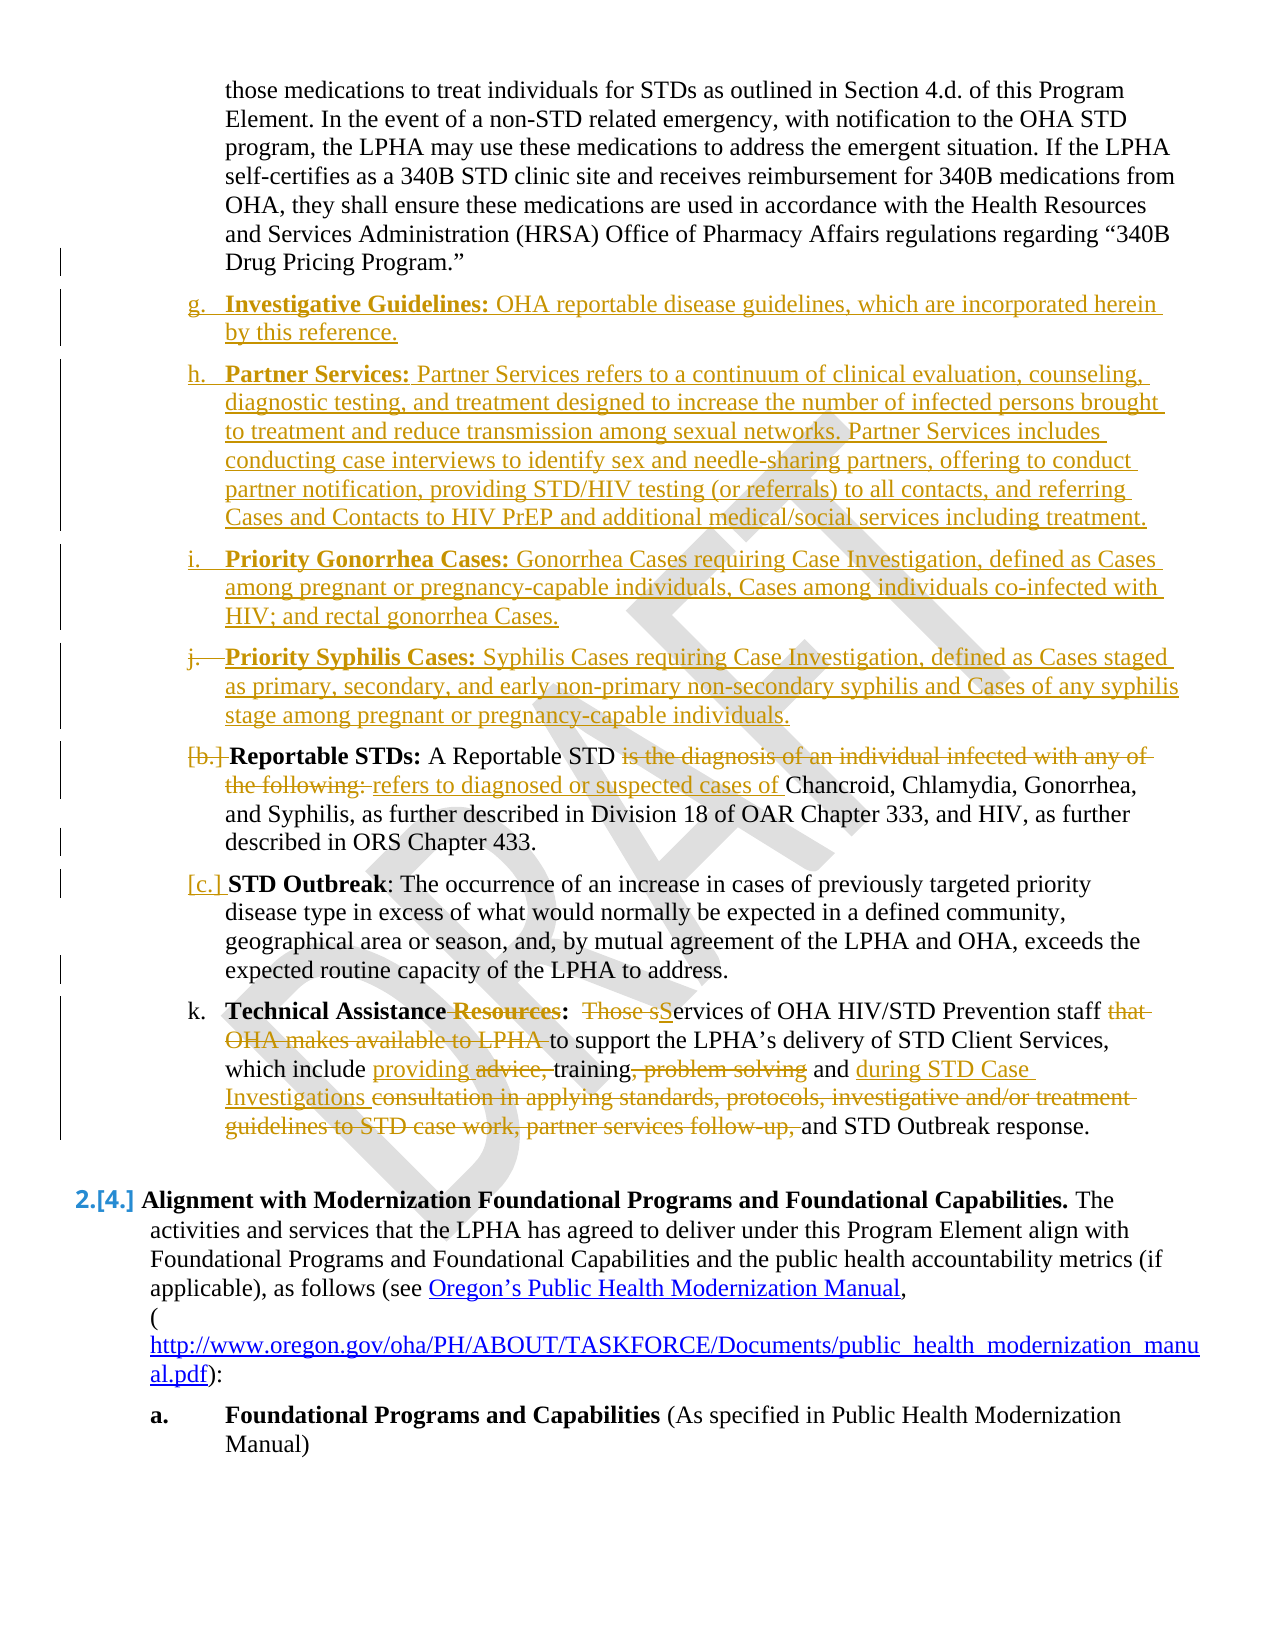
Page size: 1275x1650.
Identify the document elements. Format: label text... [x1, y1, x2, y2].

list Foundational Programs and Capabilities (As specified in Public Health Modernization Manual) [150, 1400, 1200, 1458]
list Reportable STDs: A Reportable STD Chancroid, Chlamydia, Gonorrhea, and Syphilis, as further described in Division 18 of OAR Chapter 333, and HIV, as further described in ORS Chapter 433. [187, 741, 1169, 856]
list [187, 75, 1183, 276]
list Alignment with Modernization Foundational Programs and Foundational Capabilities. The activities and services that the LPHA has agreed to deliver under this Program Element align with Foundational Programs and Foundational Capabilities and the public health accountability metrics (if applicable), as follows (see Oregon’s Public Health Modernization Manual, (http://www.oregon.gov/oha/PH/ABOUT/TASKFORCE/Documents/public_health_modernization_manual.pdf): [75, 1181, 1200, 1388]
list STD Outbreak: The occurrence of an increase in cases of previously targeted priority disease type in excess of what would normally be expected in a defined community, geographical area or season, and, by mutual agreement of the LPHA and OHA, exceeds the expected routine capacity of the LPHA to address. [187, 869, 1169, 984]
list Technical Assistance: ervices of OHA HIV/STD Prevention staff to support the LPHA’s delivery of STD Client Services, which include training and and STD Outbreak response. [187, 996, 1169, 1140]
